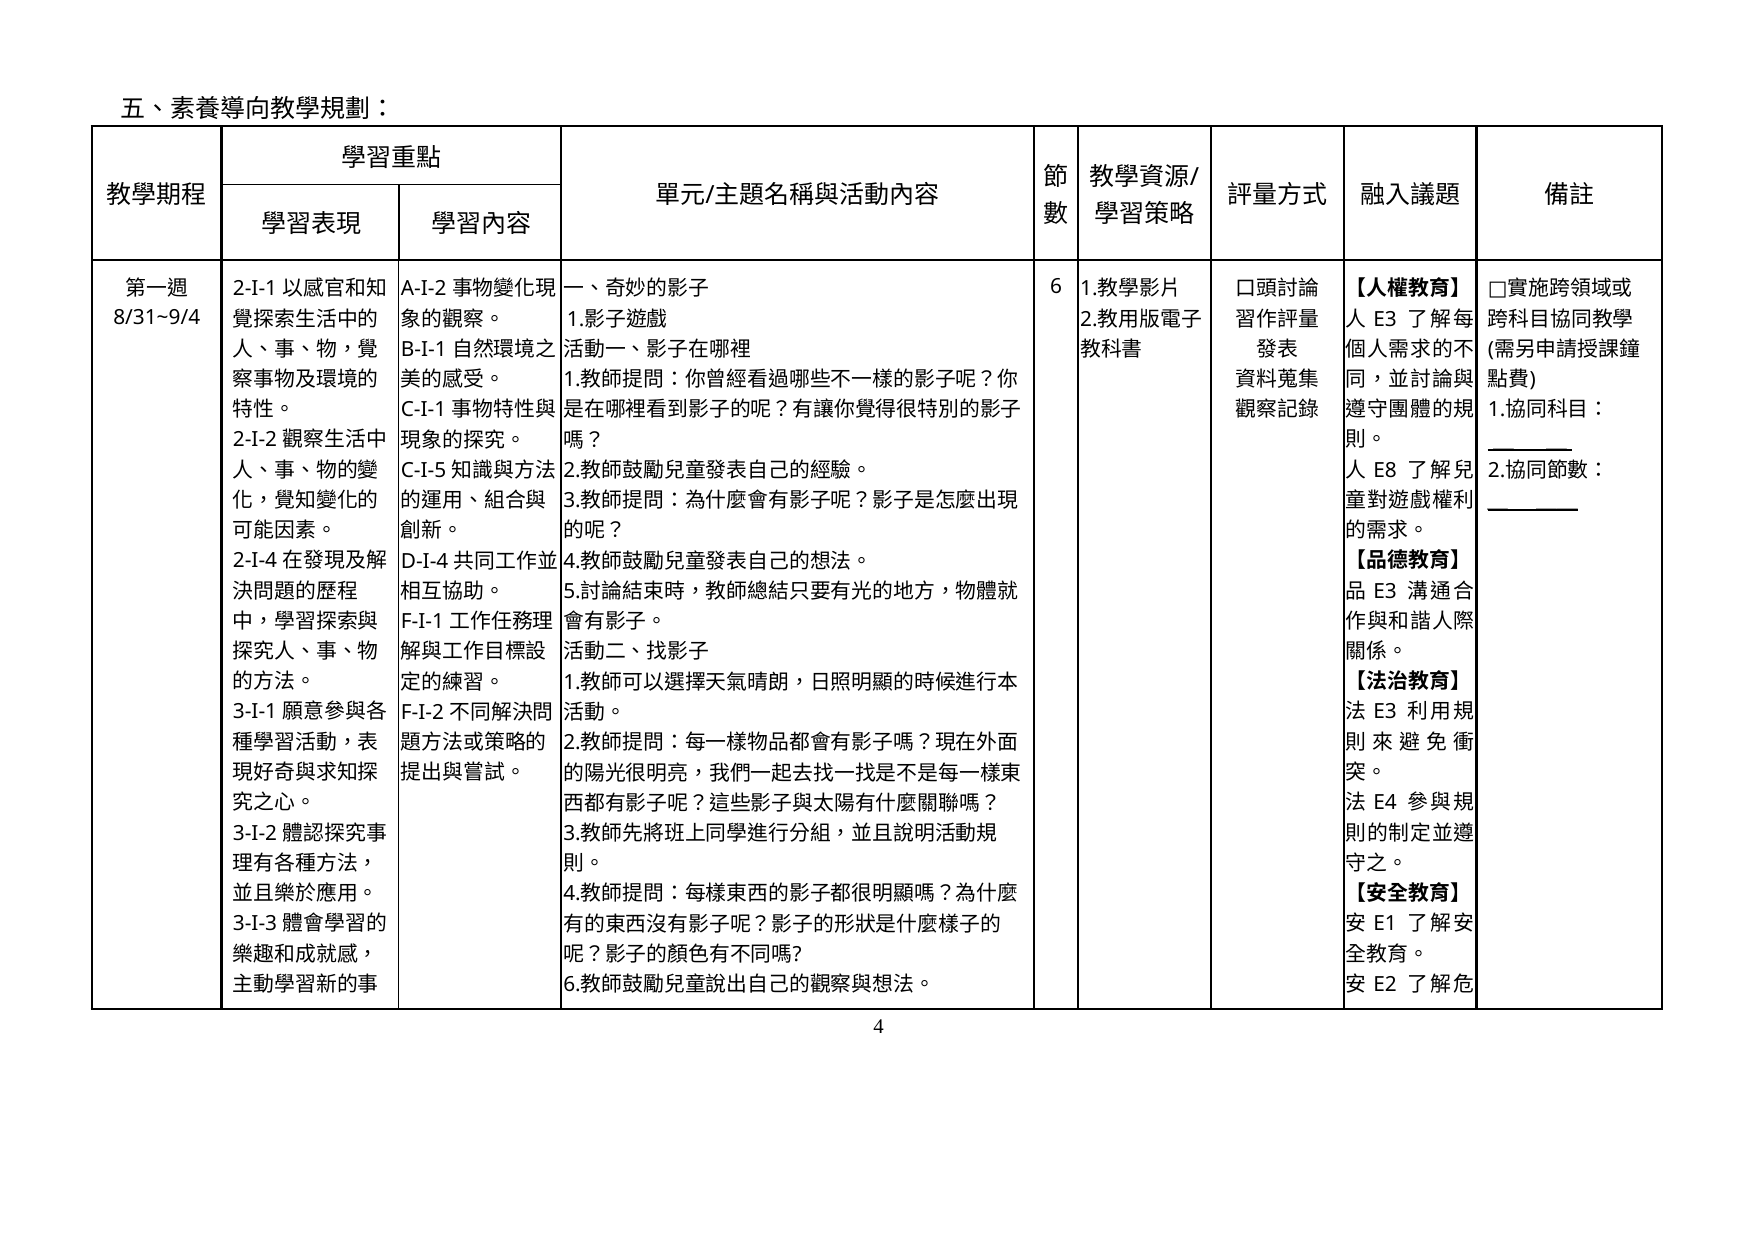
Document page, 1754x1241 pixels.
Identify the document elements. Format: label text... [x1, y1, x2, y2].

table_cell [1345, 261, 1475, 1008]
table_header 備註 [1478, 127, 1661, 259]
table_header 教學期程 [93, 127, 220, 259]
table_header 單元/主題名稱與活動內容 [562, 127, 1033, 259]
table_header 融入議題 [1345, 127, 1475, 259]
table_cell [399, 261, 560, 1008]
table_cell 學習內容 [400, 185, 560, 259]
text 五、素養導向教學規劃： [118, 89, 1636, 125]
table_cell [1478, 261, 1661, 1008]
table_header 學習重點 [223, 127, 560, 184]
table_cell 學習表現 [223, 185, 398, 259]
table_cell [223, 261, 398, 1008]
table_cell 6 [1035, 261, 1077, 1008]
table_cell 第一週 8/31~9/4 [93, 261, 220, 1008]
table_cell 1.教學影片 2.教用版電子教科書 [1079, 261, 1210, 1008]
table_header 節數 [1035, 127, 1077, 259]
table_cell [562, 261, 1033, 1008]
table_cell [1212, 261, 1343, 1008]
table_header 教學資源/學習策略 [1079, 127, 1210, 259]
table_header 評量方式 [1212, 127, 1343, 259]
